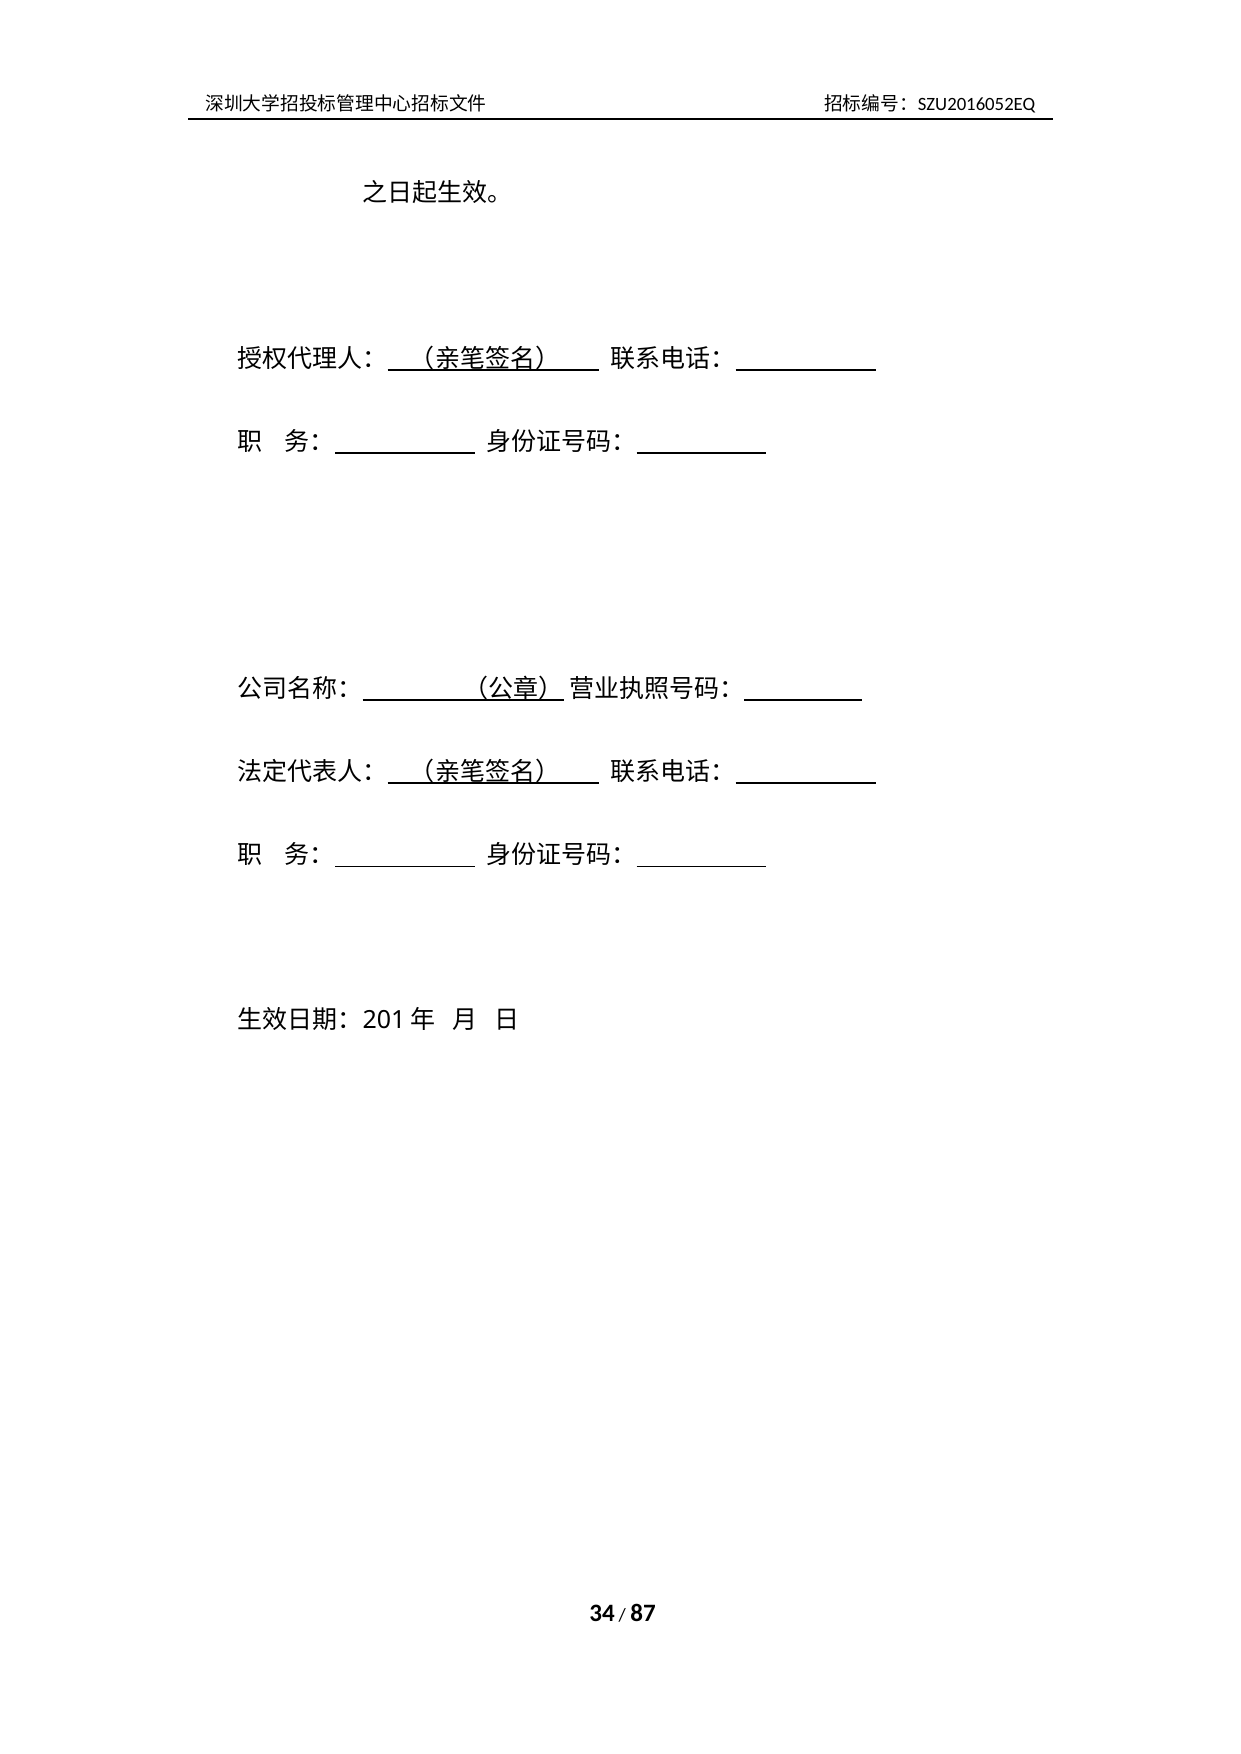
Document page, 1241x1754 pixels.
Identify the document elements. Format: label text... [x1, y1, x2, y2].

text 生效日期：201年 月 日 [187, 985, 1053, 1050]
text 职 务： 身份证号码： [187, 407, 1053, 472]
text 授权代理人： （亲笔签名） 联系电话： [187, 324, 1053, 389]
text 公司名称： （公章） 营业执照号码： [187, 654, 1053, 719]
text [237, 158, 1053, 223]
text 法定代表人： （亲笔签名） 联系电话： [187, 737, 1053, 802]
text 职 务： 身份证号码： [187, 820, 1053, 885]
